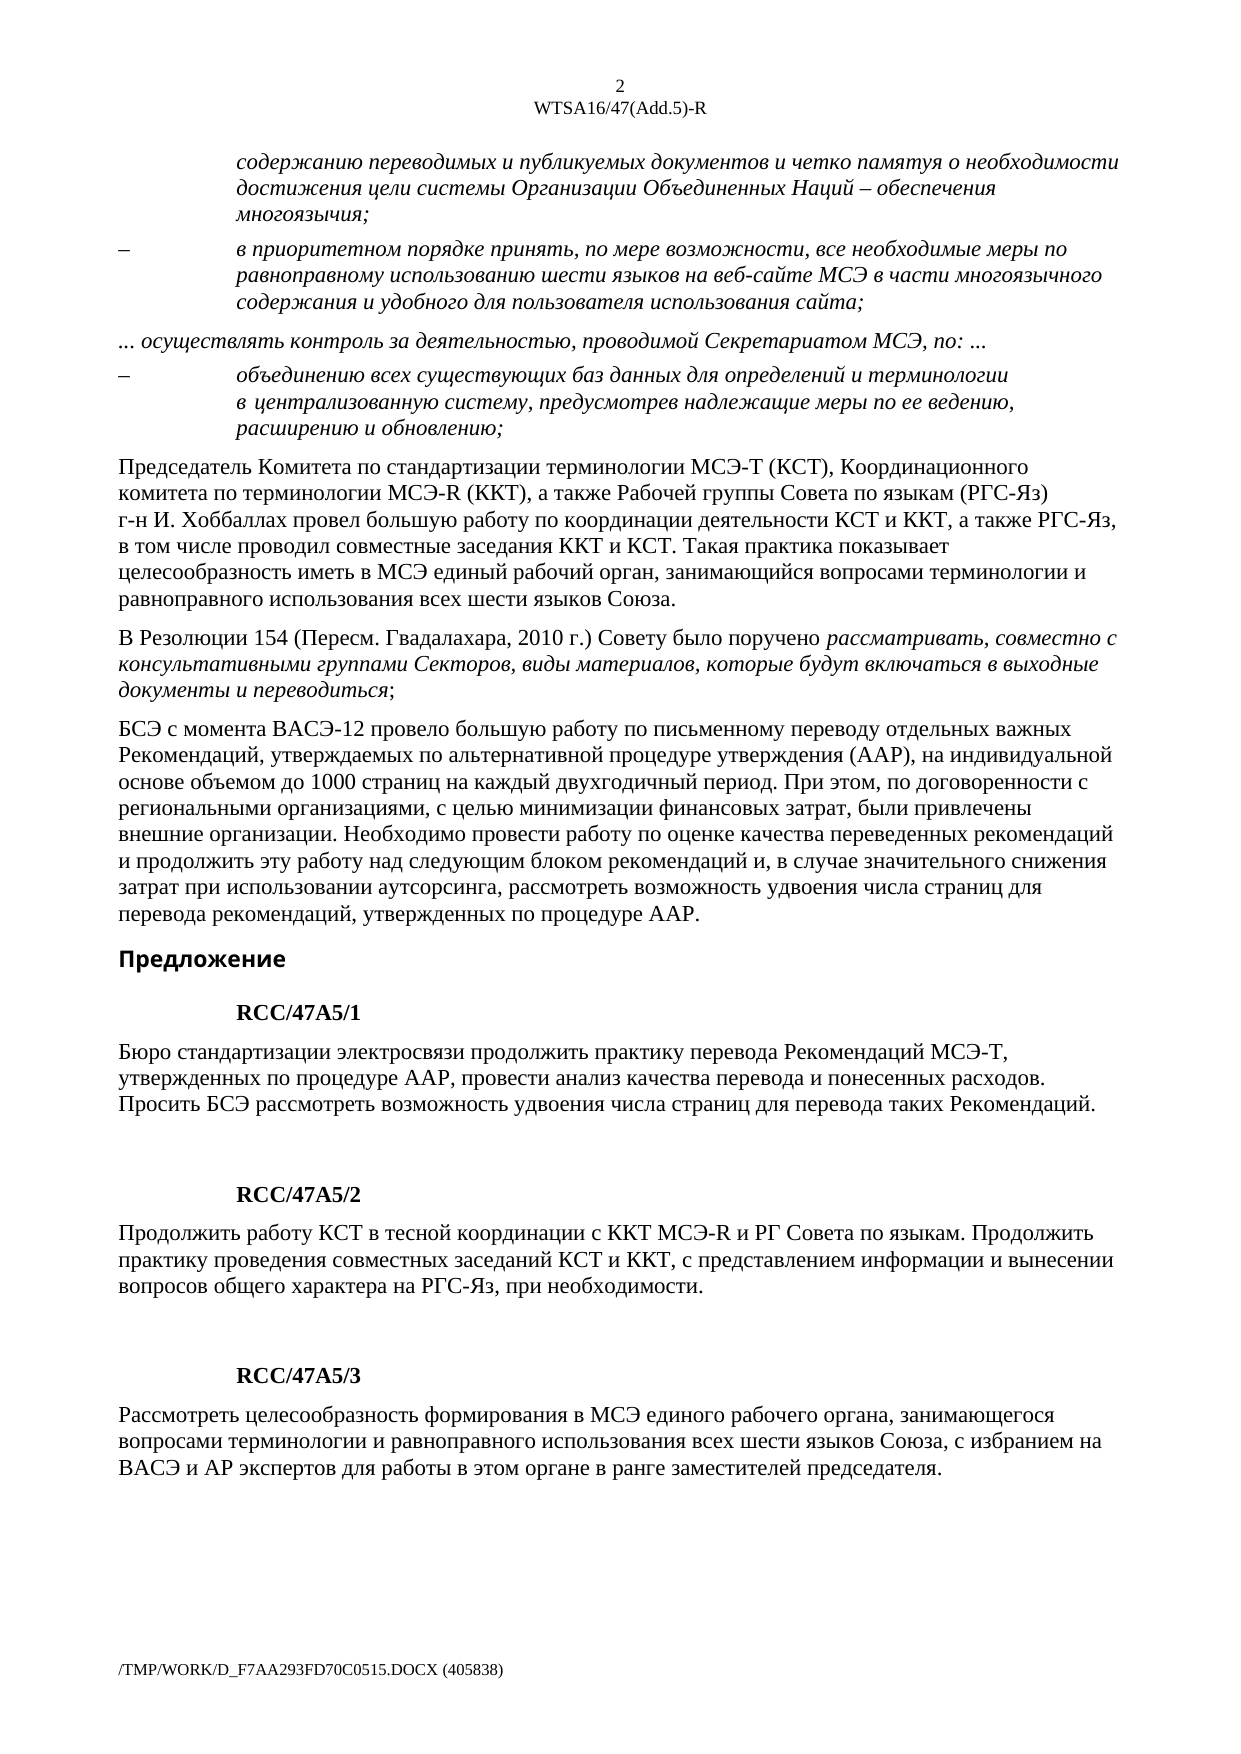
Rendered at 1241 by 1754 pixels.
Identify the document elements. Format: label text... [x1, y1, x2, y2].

text RCC/47A5/3 [118, 1362, 1122, 1389]
text Бюро стандартизации электросвязи продолжить практику перевода Рекомендаций МСЭ-Т, утвержденных по процедуре ААР, провести анализ качества перевода и понесенных расходов. Просить БСЭ рассмотреть возможность удвоения числа страниц для перевода таких Рекомендаций. [118, 1038, 1122, 1117]
text БСЭ с момента ВАСЭ-12 провело большую работу по письменному переводу отдельных важных Рекомендаций, утверждаемых по альтернативной процедуре утверждения (AAP), на индивидуальной основе объемом до 1000 страниц на каждый двухгодичный период. При этом, по договоренности с региональными организациями, с целью минимизации финансовых затрат, были привлечены внешние организации. Необходимо провести работу по оценке качества переведенных рекомендаций и продолжить эту работу над следующим блоком рекомендаций и, в случае значительного снижения затрат при использовании аутсорсинга, рассмотреть возможность удвоения числа страниц для перевода рекомендаций, утвержденных по процедуре ААР. [118, 715, 1122, 926]
text – объединению всех существующих баз данных для определений и терминологии в централизованную систему, предусмотрев надлежащие меры по ее ведению, расширению и обновлению; [118, 361, 1122, 440]
text – в приоритетном порядке принять, по мере возможности, все необходимые меры по равноправному использованию шести языков на веб-сайте МСЭ в части многоязычного содержания и удобного для пользователя использования сайта; [118, 235, 1122, 314]
text В Резолюции 154 (Пересм. Гвадалахара, 2010 г.) Совету было поручено рассматривать, совместно с консультативными группами Секторов, виды материалов, которые будут включаться в выходные документы и переводиться; [118, 623, 1122, 703]
text RCC/47A5/1 [118, 999, 1122, 1025]
text Рассмотреть целесообразность формирования в МСЭ единого рабочего органа, занимающегося вопросами терминологии и равноправного использования всех шести языков Союза, с избранием на ВАСЭ и АР экспертов для работы в этом органе в ранге заместителей председателя. [118, 1401, 1122, 1480]
text RCC/47A5/2 [118, 1181, 1122, 1207]
text Продолжить работу КСТ в тесной координации с ККТ МСЭ-R и РГ Совета по языкам. Продолжить практику проведения совместных заседаний КСТ и ККТ, с представлением информации и вынесении вопросов общего характера на РГС-Яз, при необходимости. [118, 1219, 1122, 1298]
subtitle Предложение [118, 943, 1122, 974]
text ... осуществлять контроль за деятельностью, проводимой Секретариатом МСЭ, по: ... [118, 327, 1122, 353]
text Председатель Комитета по стандартизации терминологии МСЭ-Т (КСТ), Координационного комитета по терминологии МСЭ-R (ККТ), а также Рабочей группы Совета по языкам (РГС-Яз) г-н И. Хоббаллах провел большую работу по координации деятельности КСТ и ККТ, а также РГС-Яз, в том числе проводил совместные заседания ККТ и КСТ. Такая практика показывает целесообразность иметь в МСЭ единый рабочий орган, занимающийся вопросами терминологии и равноправного использования всех шести языков Союза. [118, 453, 1122, 611]
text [118, 148, 1122, 227]
